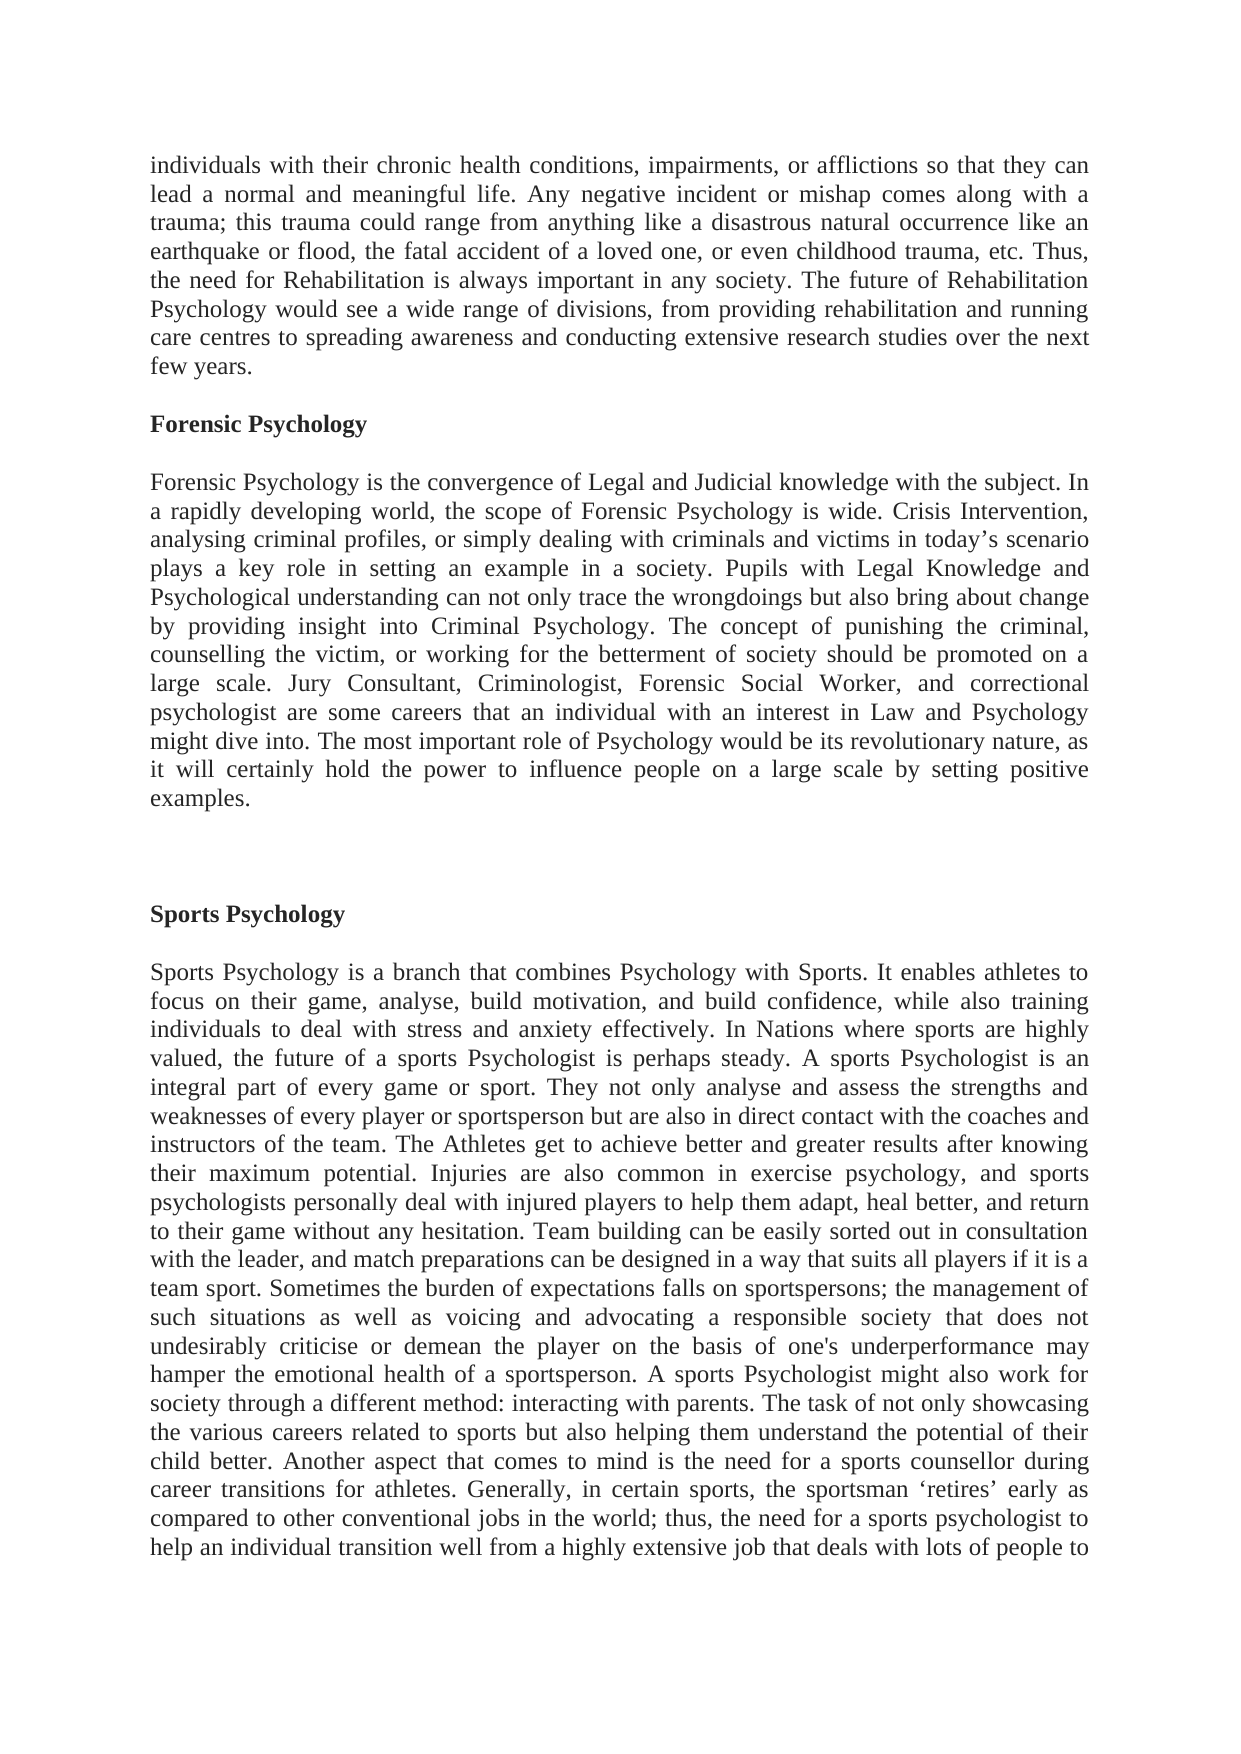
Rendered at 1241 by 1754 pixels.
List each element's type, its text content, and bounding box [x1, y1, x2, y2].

text Sports Psychology [150, 899, 1090, 928]
text Forensic Psychology is the convergence of Legal and Judicial knowledge with the subject. In a rapidly developing world, the scope of Forensic Psychology is wide. Crisis Intervention, analysing criminal profiles, or simply dealing with criminals and victims in today’s scenario plays a key role in setting an example in a society. Pupils with Legal Knowledge and Psychological understanding can not only trace the wrongdoings but also bring about change by providing insight into Criminal Psychology. The concept of punishing the criminal, counselling the victim, or working for the betterment of society should be promoted on a large scale. Jury Consultant, Criminologist, Forensic Social Worker, and correctional psychologist are some careers that an individual with an interest in Law and Psychology might dive into. The most important role of Psychology would be its revolutionary nature, as it will certainly hold the power to influence people on a large scale by setting positive examples. [150, 467, 1090, 812]
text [150, 957, 1090, 1561]
text Forensic Psychology [150, 409, 1090, 438]
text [150, 150, 1090, 380]
